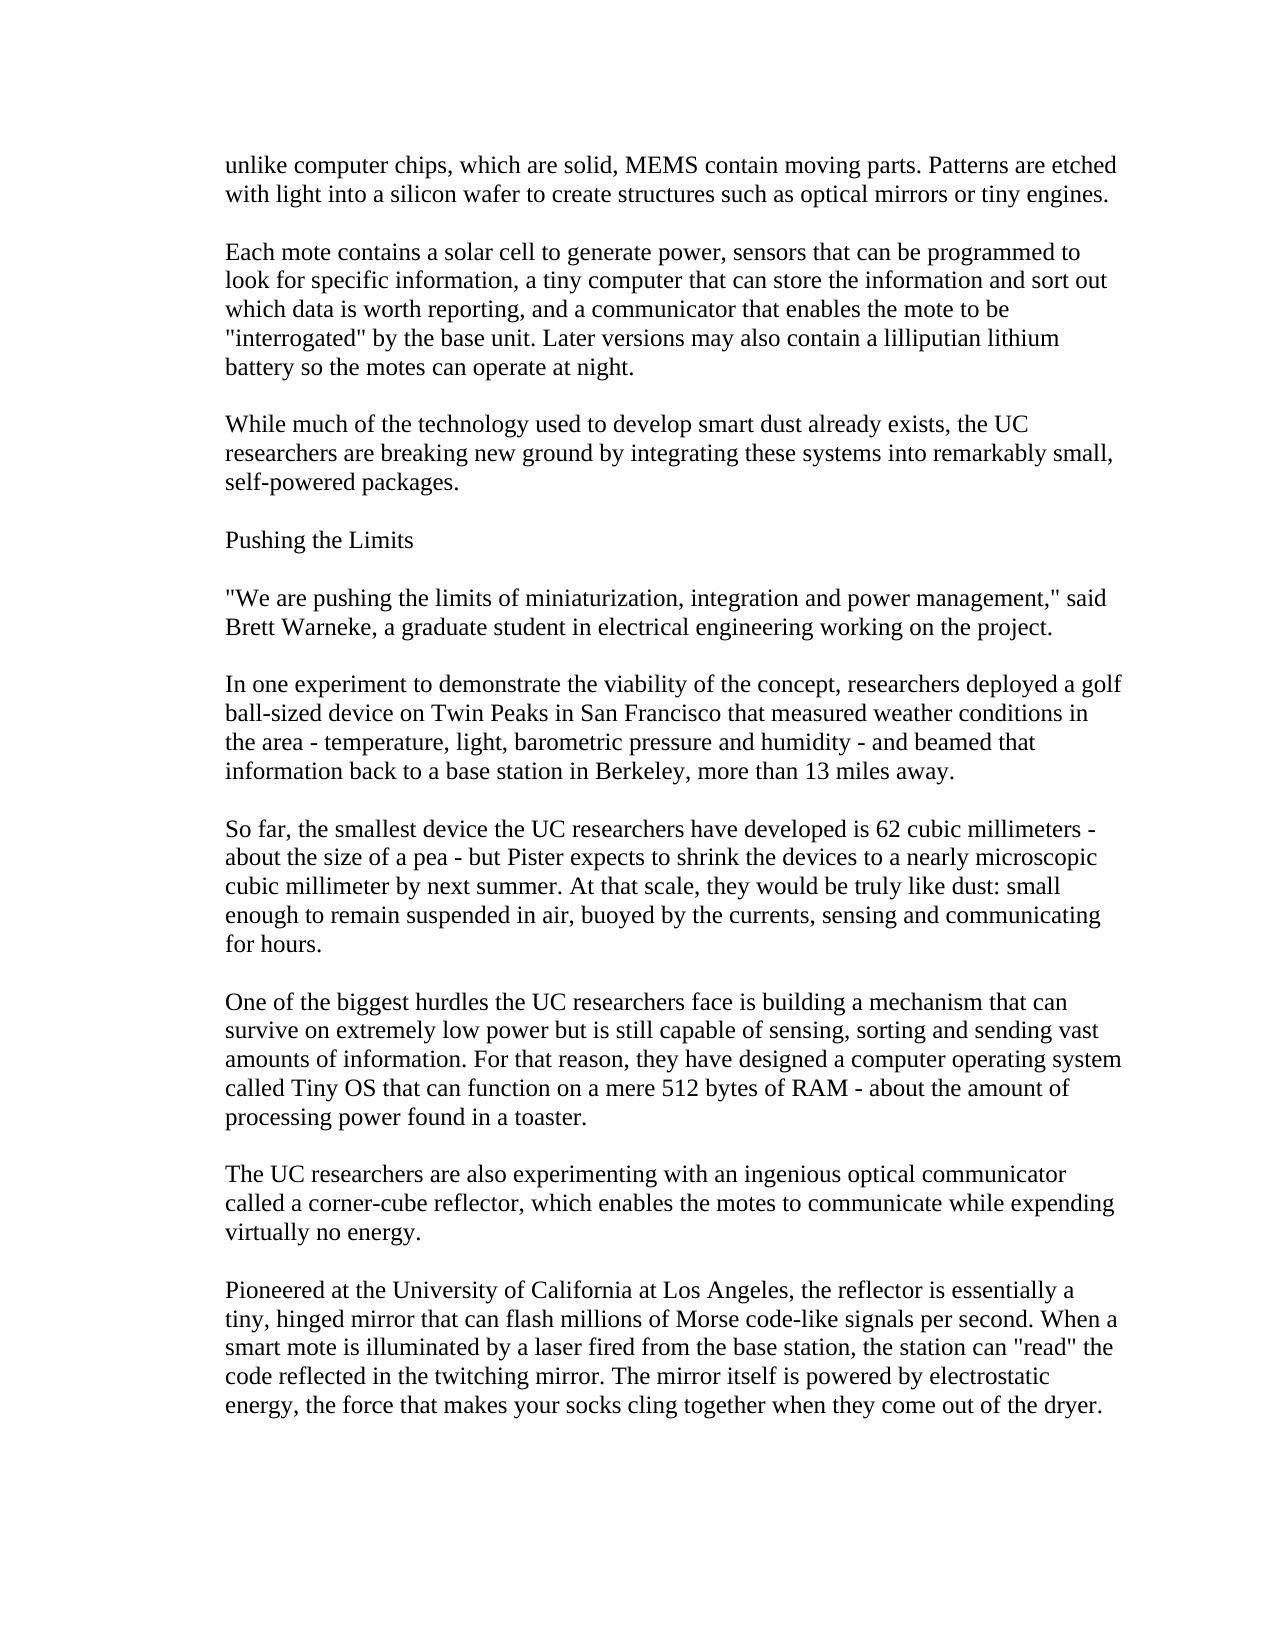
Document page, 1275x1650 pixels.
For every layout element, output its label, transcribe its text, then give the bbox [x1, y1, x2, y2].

text "We are pushing the limits of miniaturization, integration and power management," said Brett Warneke, a graduate student in electrical engineering working on the project. [225, 583, 1125, 640]
text Pioneered at the at , the reflector is essentially a tiny, hinged mirror that can flash millions of Morse code-like signals per second. When a smart mote is illuminated by a laser fired from the base station, the station can "read" the code reflected in the twitching mirror. The mirror itself is powered by electrostatic energy, the force that makes your socks cling together when they come out of the dryer. [225, 1275, 1125, 1419]
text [225, 150, 1125, 207]
text The UC researchers are also experimenting with an ingenious optical communicator called a corner-cube reflector, which enables the motes to communicate while expending virtually no energy. [225, 1159, 1125, 1246]
text While much of the technology used to develop smart dust already exists, the UC researchers are breaking new ground by integrating these systems into remarkably small, self-powered packages. [225, 409, 1125, 496]
text In one experiment to demonstrate the viability of the concept, researchers deployed a golf ball-sized device on Twin Peaks in San Francisco that measured weather conditions in the area - temperature, light, barometric pressure and humidity - and beamed that information back to a base station in Berkeley, more than 13 miles away. [225, 669, 1125, 784]
text Each mote contains a solar cell to generate power, sensors that can be programmed to look for specific information, a tiny computer that can store the information and sort out which data is worth reporting, and a communicator that enables the mote to be "interrogated" by the base unit. Later versions may also contain a lilliputian lithium battery so the motes can operate at night. [225, 237, 1125, 380]
text Pushing the Limits [225, 525, 1125, 554]
text So far, the smallest device the UC researchers have developed is 62 cubic millimeters - about the size of a pea - but Pister expects to shrink the devices to a nearly microscopic cubic millimeter by next summer. At that scale, they would be truly like dust: small enough to remain suspended in air, buoyed by the currents, sensing and communicating for hours. [225, 814, 1125, 957]
text One of the biggest hurdles the UC researchers face is building a mechanism that can survive on extremely low power but is still capable of sensing, sorting and sending vast amounts of information. For that reason, they have designed a computer operating system called Tiny OS that can function on a mere 512 bytes of RAM - about the amount of processing power found in a toaster. [225, 987, 1125, 1130]
